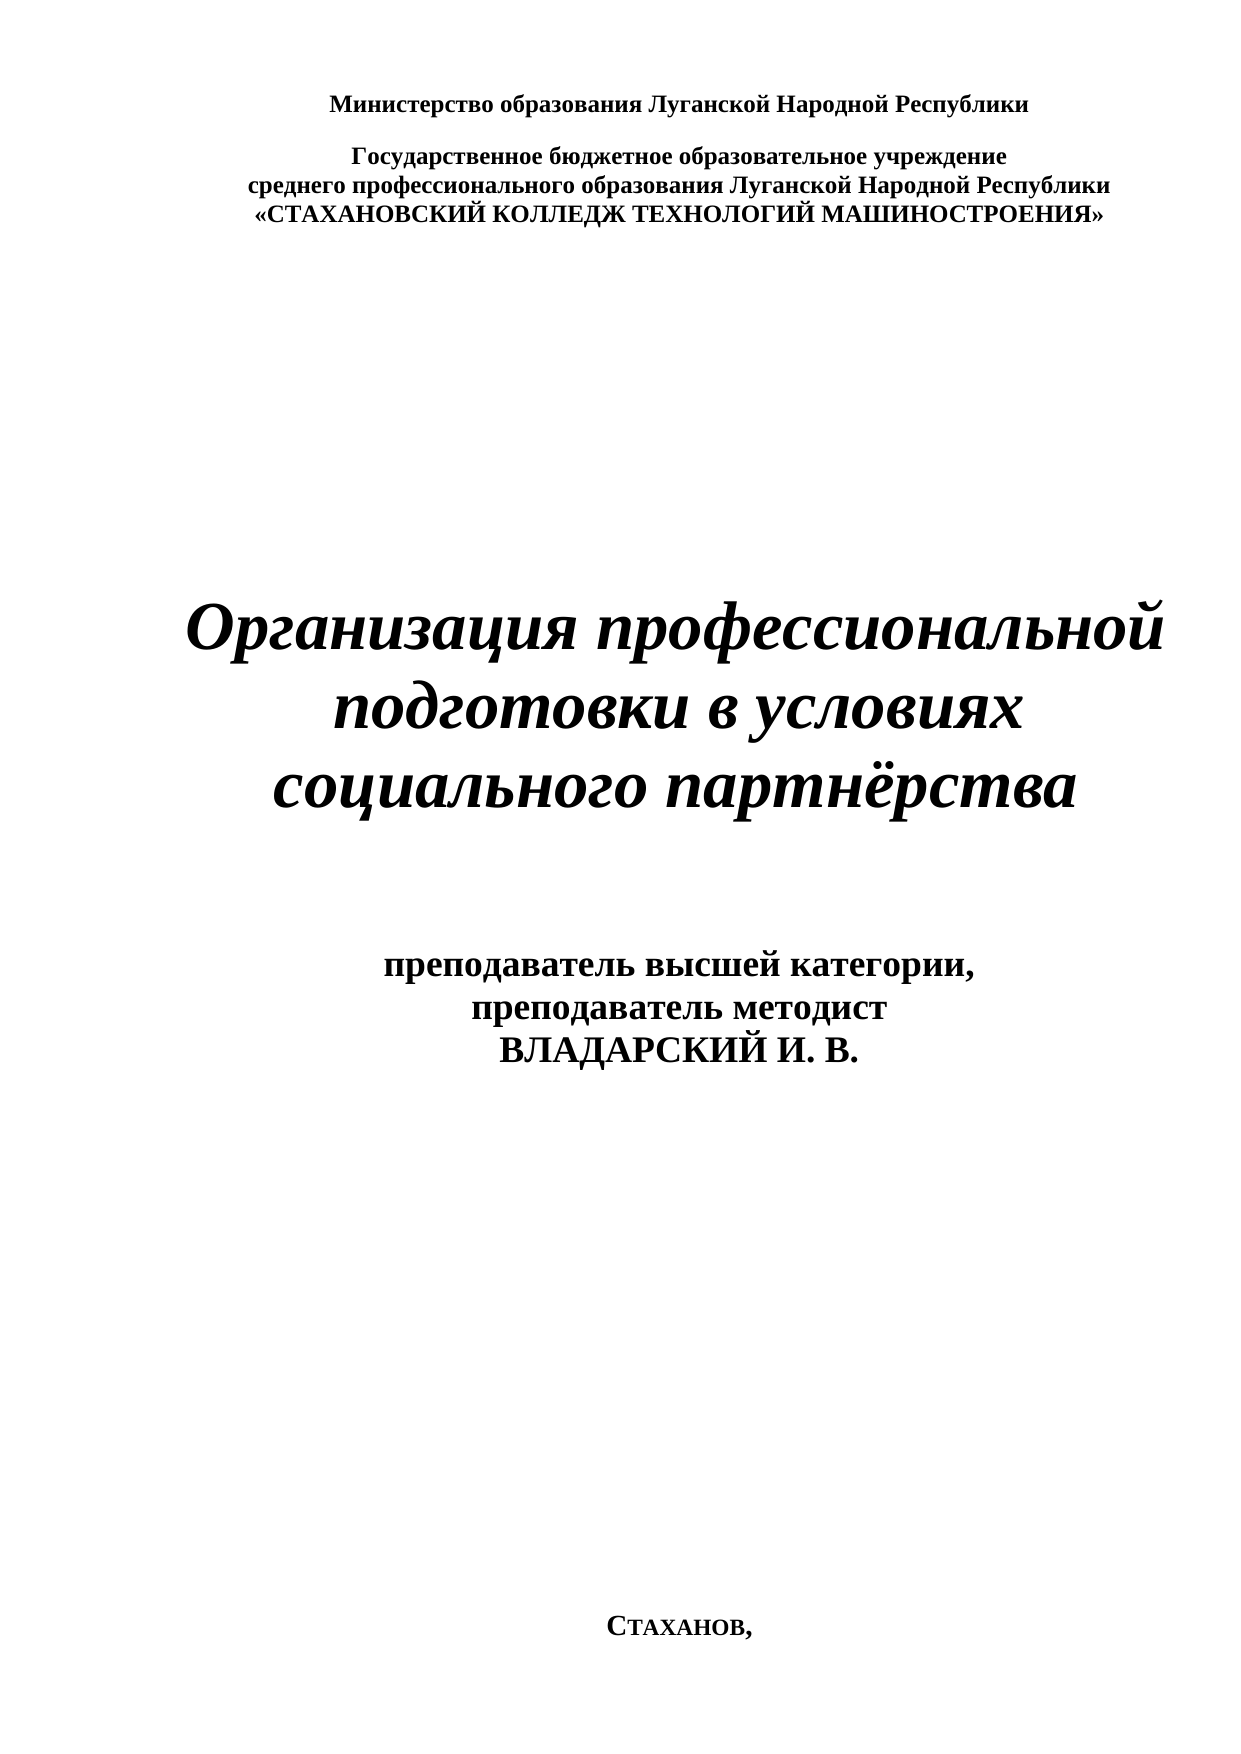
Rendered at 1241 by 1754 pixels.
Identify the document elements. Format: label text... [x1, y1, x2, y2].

text Министерство образования Луганской Народной Республики [177, 89, 1181, 117]
text социального партнёрства [177, 743, 1181, 823]
text ВЛАДАРСКИЙ И. В. [177, 1028, 1181, 1071]
text «СТАХАНОВСКИЙ КОЛЛЕДЖ ТЕХНОЛОГИЙ МАШИНОСТРОЕНИЯ» [177, 199, 1181, 228]
text среднего профессионального образования Луганской Народной Республики [177, 170, 1181, 199]
text преподаватель высшей категории, [177, 942, 1181, 985]
text Организация профессиональной подготовки в условиях [177, 585, 1181, 743]
text преподаватель методист [177, 985, 1181, 1028]
text Государственное бюджетное образовательное учреждение [177, 141, 1181, 170]
text Стаханов, [177, 1608, 1181, 1641]
